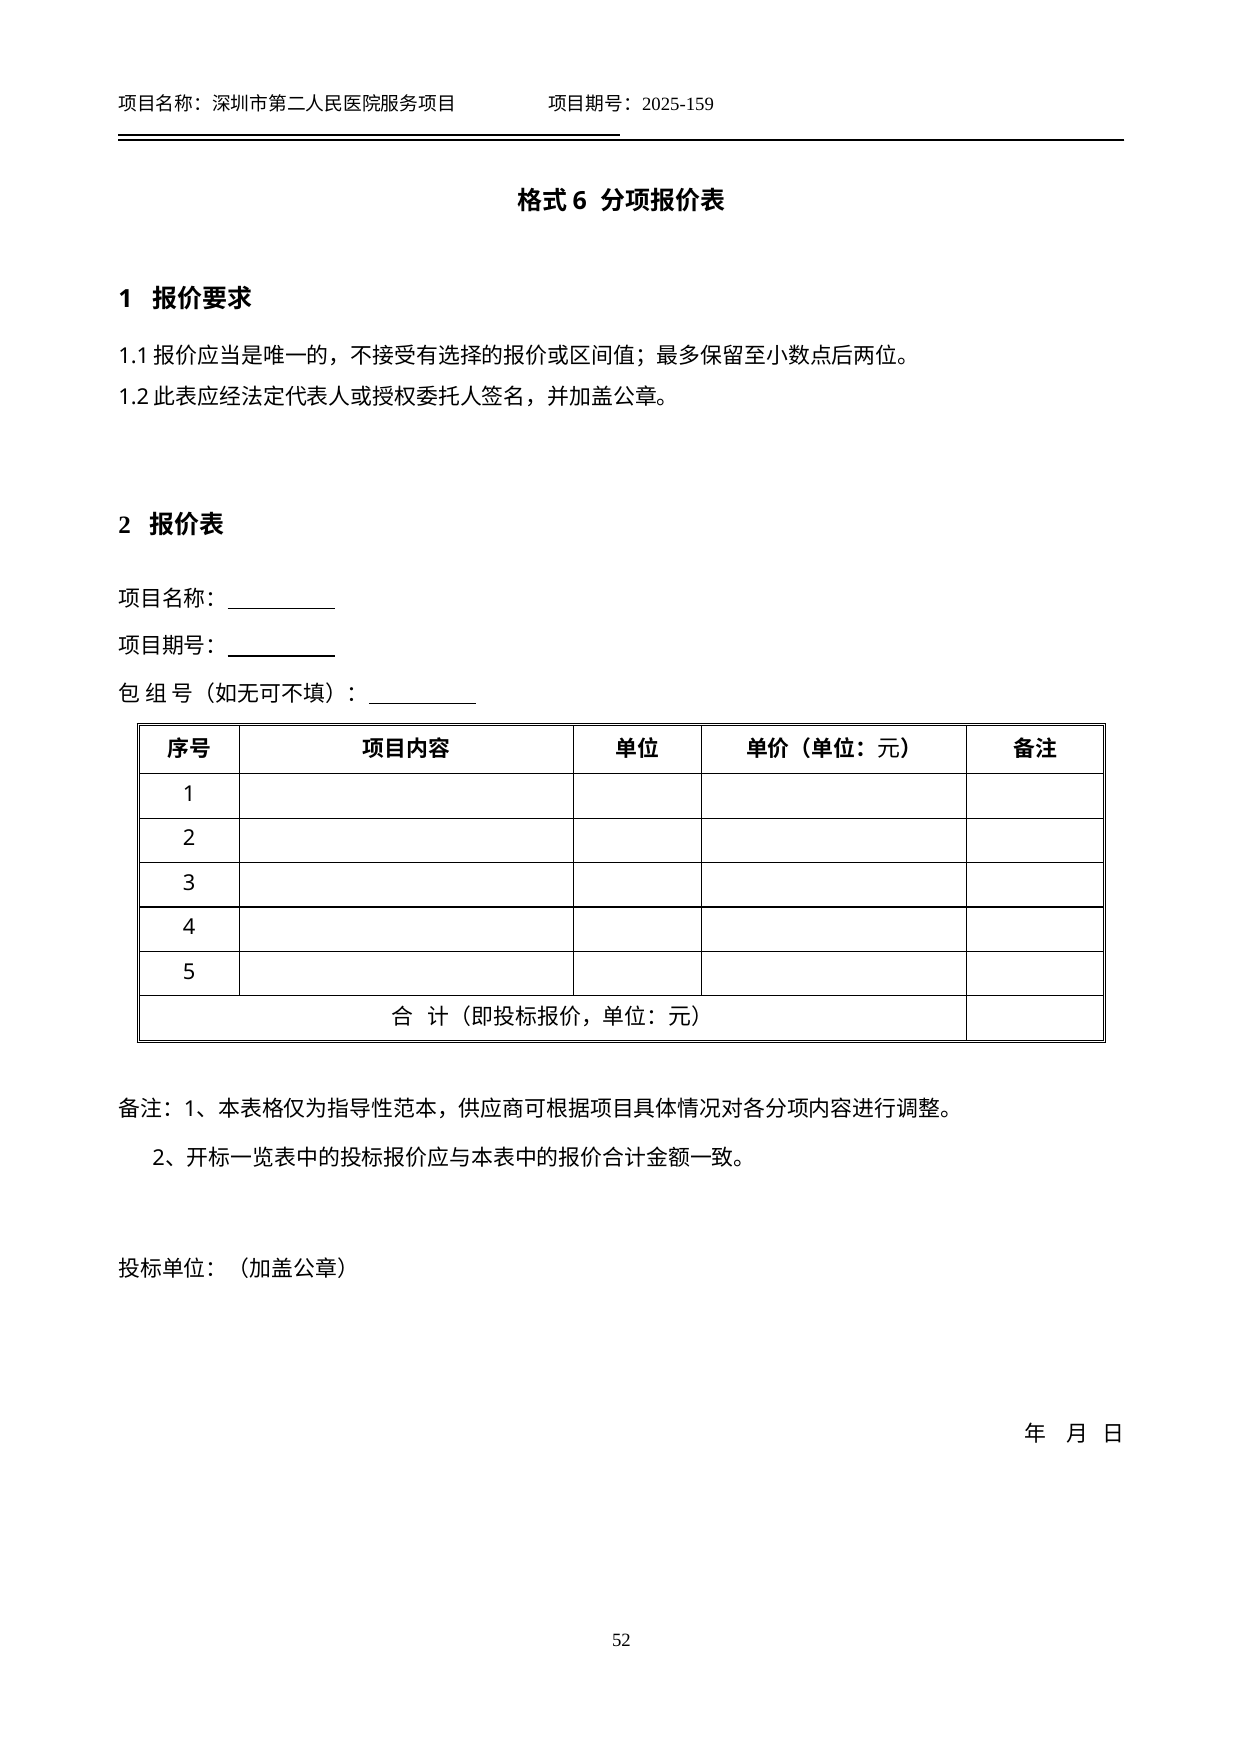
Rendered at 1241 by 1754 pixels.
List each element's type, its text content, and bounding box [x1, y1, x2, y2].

table_header 备注 [967, 726, 1103, 773]
table_cell [702, 952, 966, 995]
table_cell [240, 774, 573, 817]
table_cell [967, 819, 1103, 862]
table_cell [240, 863, 573, 906]
text 1 报价要求 [118, 264, 1124, 329]
table_cell [240, 819, 573, 862]
table_cell [702, 863, 966, 906]
text 年 月 日 [118, 1416, 1124, 1448]
table_cell 2 [140, 819, 239, 862]
text 项目期号： [118, 628, 1124, 660]
text 投标单位：（加盖公章） [118, 1251, 1124, 1282]
table_cell [574, 774, 701, 817]
table_cell [240, 952, 573, 995]
table_cell [967, 774, 1103, 817]
text 包 组 号（如无可不填）： [118, 676, 1124, 707]
table_header 序号 [140, 726, 239, 773]
table_header 单价（单位：元） [702, 726, 966, 773]
table_cell [702, 774, 966, 817]
table_cell [702, 819, 966, 862]
text 备注：1、本表格仅为指导性范本，供应商可根据项目具体情况对各分项内容进行调整。 [118, 1090, 1124, 1123]
table_cell [574, 952, 701, 995]
table_cell 5 [140, 952, 239, 995]
table_cell [967, 863, 1103, 906]
table_cell [574, 819, 701, 862]
text 2 报价表 [118, 490, 1124, 555]
table_cell [967, 996, 1103, 1039]
text 2、开标一览表中的投标报价应与本表中的报价合计金额一致。 [118, 1139, 1124, 1172]
table_header 单位 [574, 726, 701, 773]
table_cell [702, 908, 966, 951]
table_cell [574, 863, 701, 906]
table_cell 1 [140, 774, 239, 817]
table_cell 3 [140, 863, 239, 906]
text 1.1报价应当是唯一的，不接受有选择的报价或区间值；最多保留至小数点后两位。 [118, 338, 1124, 371]
subtitle 格式6 分项报价表 [118, 166, 1124, 231]
table_cell [240, 908, 573, 951]
table_cell 4 [140, 908, 239, 951]
table_header 项目内容 [240, 726, 573, 773]
text 1.2此表应经法定代表人或授权委托人签名，并加盖公章。 [118, 378, 1124, 411]
table_cell [967, 952, 1103, 995]
text 项目名称： [118, 581, 1124, 612]
table_cell [967, 908, 1103, 951]
table_cell 合 计（即投标报价，单位：元） [140, 996, 966, 1039]
table_cell [574, 908, 701, 951]
